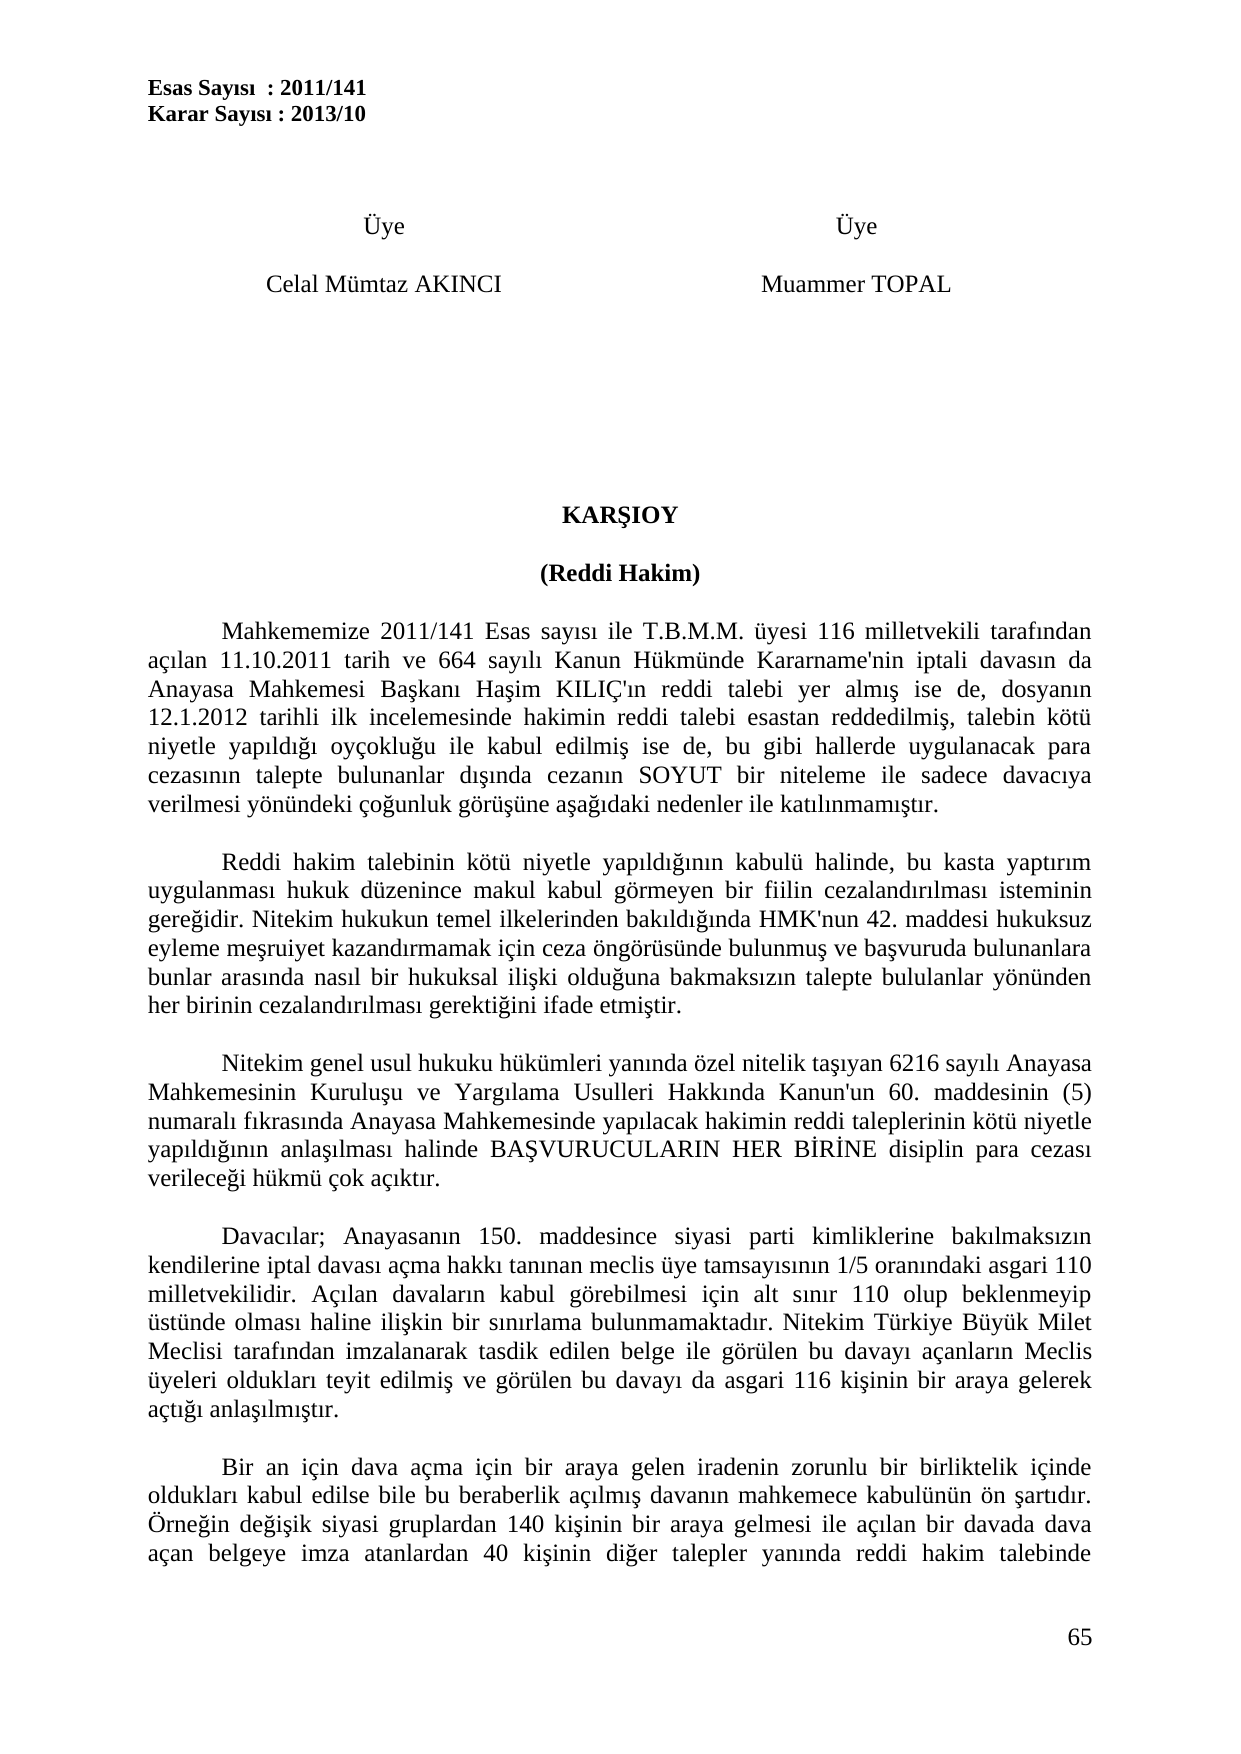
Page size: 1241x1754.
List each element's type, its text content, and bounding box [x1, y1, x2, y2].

text Nitekim genel usul hukuku hükümleri yanında özel nitelik taşıyan 6216 sayılı Anayasa Mahkemesinin Kuruluşu ve Yargılama Usulleri Hakkında Kanun'un 60. maddesinin (5) numaralı fıkrasında Anayasa Mahkemesinde yapılacak hakimin reddi taleplerinin kötü niyetle yapıldığının anlaşılması halinde BAŞVURUCULARIN HER BİRİNE disiplin para cezası verileceği hükmü çok açıktır. [148, 1048, 1093, 1192]
table_header Üye Muammer TOPAL [620, 211, 1093, 297]
text Mahkememize 2011/141 Esas sayısı ile T.B.M.M. üyesi 116 milletvekili tarafından açılan 11.10.2011 tarih ve 664 sayılı Kanun Hükmünde Kararname'nin iptali davasın da Anayasa Mahkemesi Başkanı Haşim KILIÇ'ın reddi talebi yer almış ise de, dosyanın 12.1.2012 tarihli ilk incelemesinde hakimin reddi talebi esastan reddedilmiş, talebin kötü niyetle yapıldığı oyçokluğu ile kabul edilmiş ise de, bu gibi hallerde uygulanacak para cezasının talepte bulunanlar dışında cezanın SOYUT bir niteleme ile sadece davacıya verilmesi yönündeki çoğunluk görüşüne aşağıdaki nedenler ile katılınmamıştır. [148, 616, 1093, 817]
text KARŞIOY [148, 500, 1093, 529]
text (Reddi Hakim) [148, 558, 1093, 587]
text Reddi hakim talebinin kötü niyetle yapıldığının kabulü halinde, bu kasta yaptırım uygulanması hukuk düzenince makul kabul görmeyen bir fiilin cezalandırılması isteminin gereğidir. Nitekim hukukun temel ilkelerinden bakıldığında HMK'nun 42. maddesi hukuksuz eyleme meşruiyet kazandırmamak için ceza öngörüsünde bulunmuş ve başvuruda bulunanlara bunlar arasında nasıl bir hukuksal ilişki olduğuna bakmaksızın talepte bululanlar yönünden her birinin cezalandırılması gerektiğini ifade etmiştir. [148, 847, 1093, 1019]
table_header Üye Celal Mümtaz AKINCI [148, 211, 620, 297]
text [148, 1452, 1093, 1567]
text Davacılar; Anayasanın 150. maddesince siyasi parti kimliklerine bakılmaksızın kendilerine iptal davası açma hakkı tanınan meclis üye tamsayısının 1/5 oranındaki asgari 110 milletvekilidir. Açılan davaların kabul görebilmesi için alt sınır 110 olup beklenmeyip üstünde olması haline ilişkin bir sınırlama bulunmamaktadır. Nitekim Türkiye Büyük Milet Meclisi tarafından imzalanarak tasdik edilen belge ile görülen bu davayı açanların Meclis üyeleri oldukları teyit edilmiş ve görülen bu davayı da asgari 116 kişinin bir araya gelerek açtığı anlaşılmıştır. [148, 1221, 1093, 1422]
